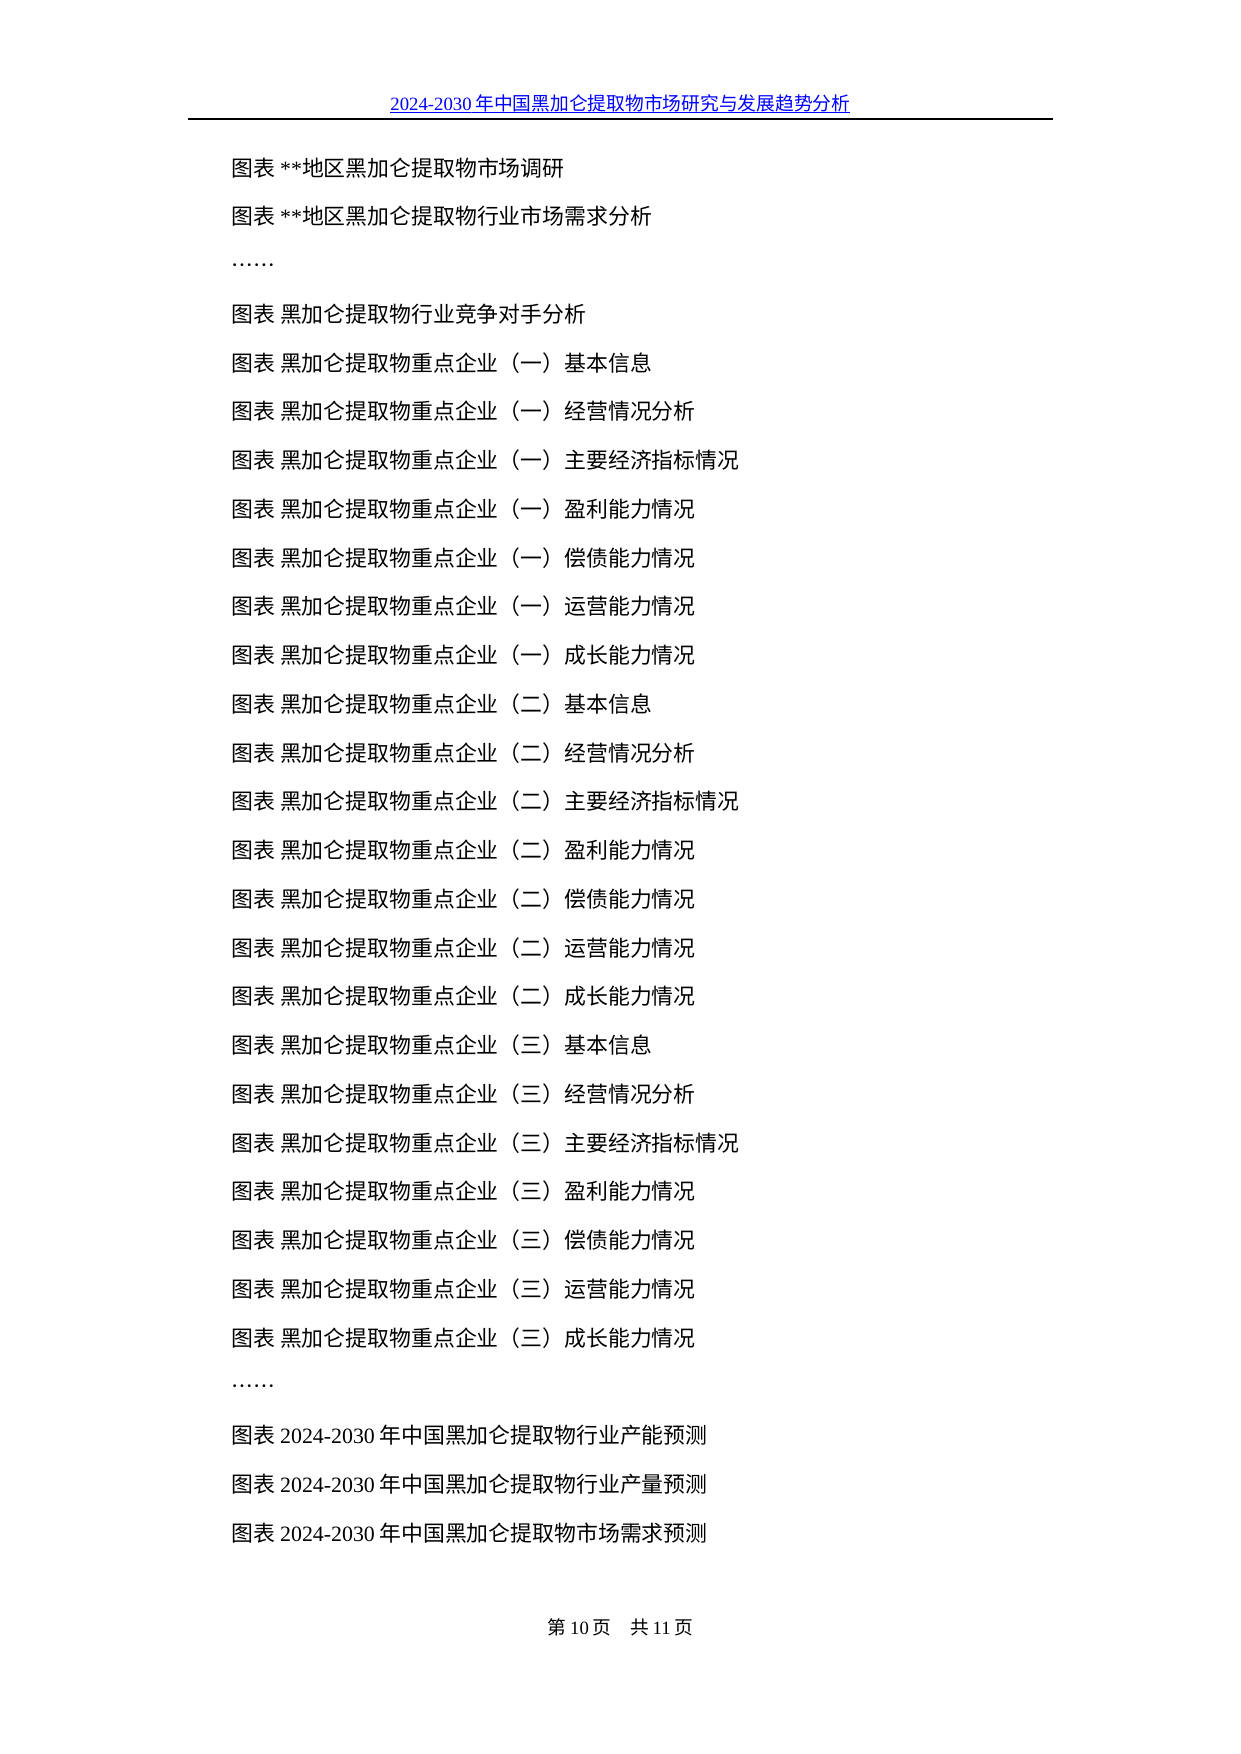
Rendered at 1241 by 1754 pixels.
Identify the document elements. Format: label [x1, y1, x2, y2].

text [187, 150, 1053, 1548]
